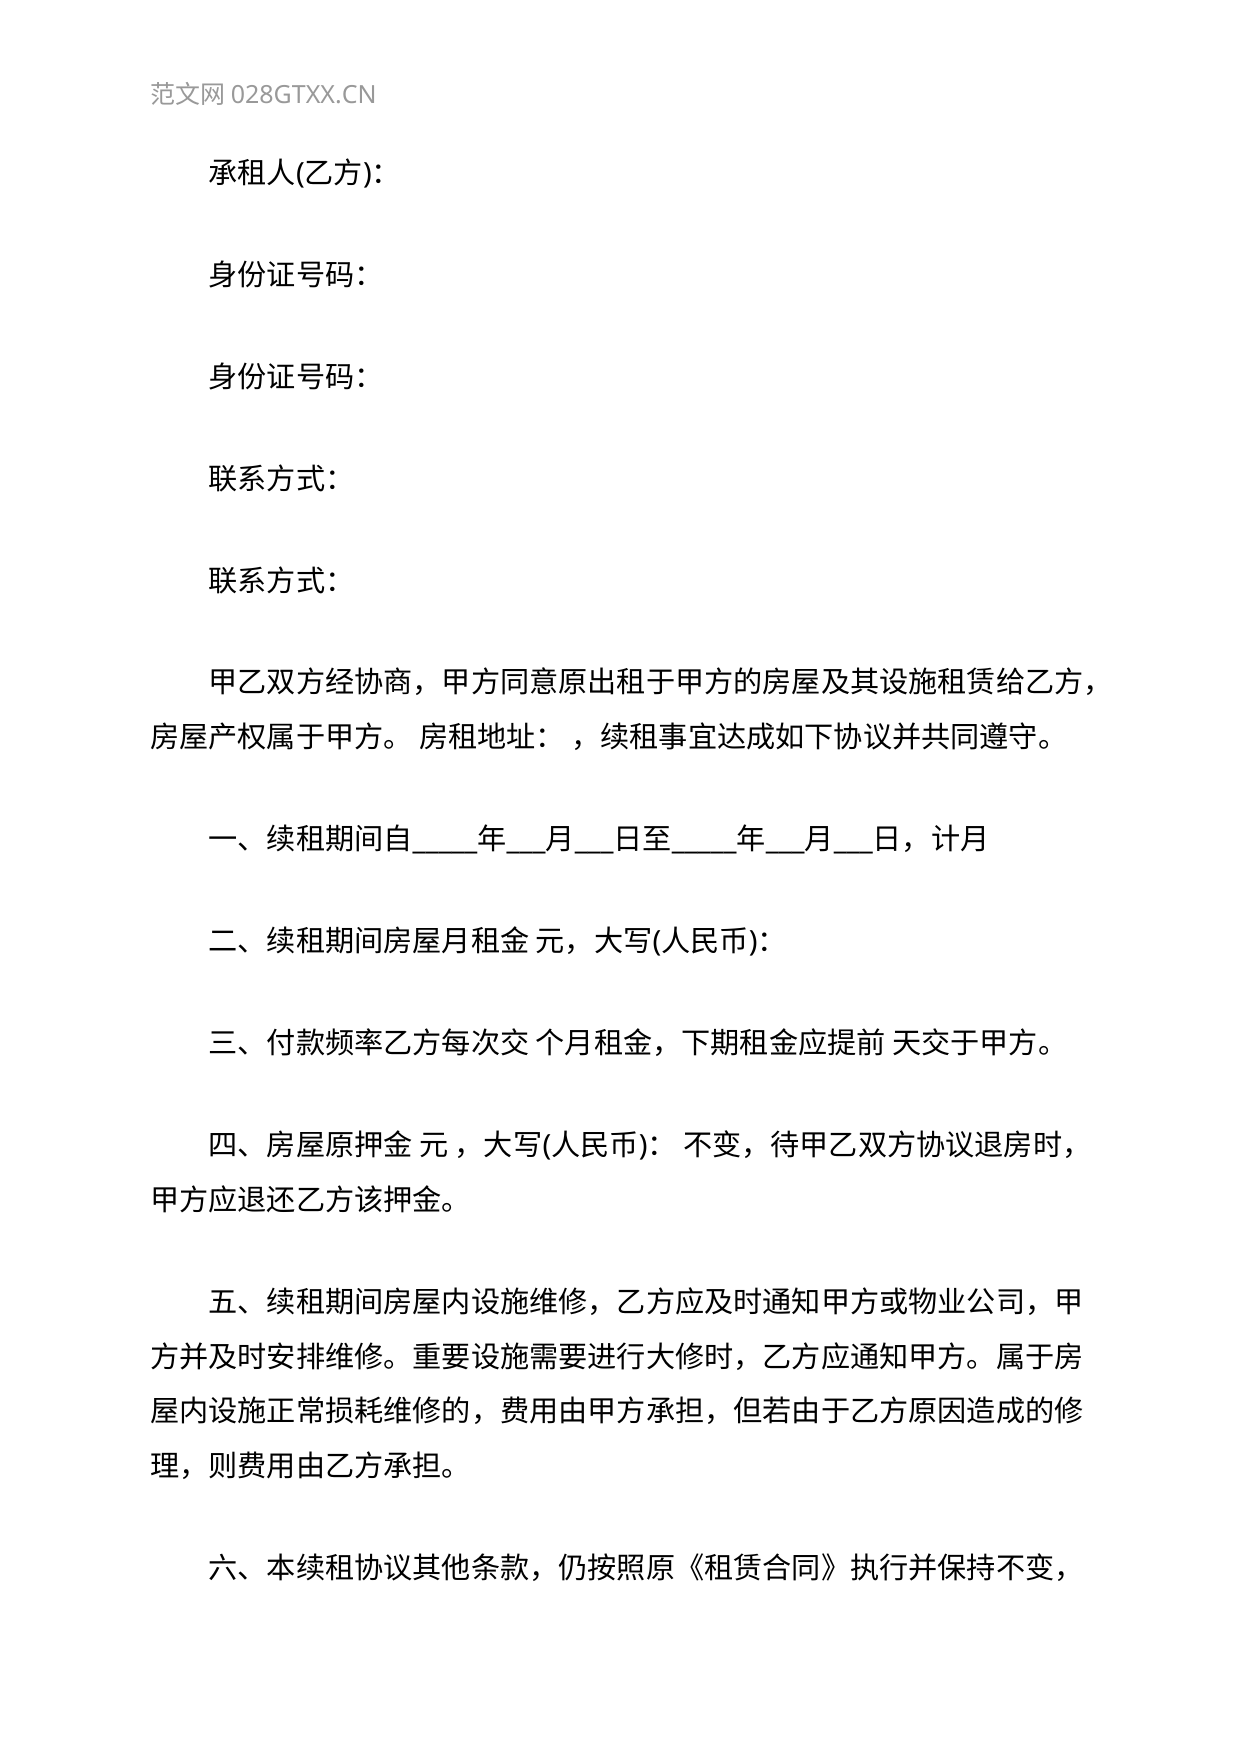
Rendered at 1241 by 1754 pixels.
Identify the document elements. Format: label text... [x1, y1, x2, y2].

text 联系方式： [150, 456, 1090, 498]
text 三、付款频率乙方每次交 个月租金，下期租金应提前 天交于甲方。 [150, 1020, 1090, 1062]
text 甲乙双方经协商，甲方同意原出租于甲方的房屋及其设施租赁给乙方，房屋产权属于甲方。 房租地址： ，续租事宜达成如下协议并共同遵守。 [150, 659, 1090, 756]
text 五、续租期间房屋内设施维修，乙方应及时通知甲方或物业公司，甲方并及时安排维修。重要设施需要进行大修时，乙方应通知甲方。属于房屋内设施正常损耗维修的，费用由甲方承担，但若由于乙方原因造成的修理，则费用由乙方承担。 [150, 1278, 1090, 1485]
text 二、续租期间房屋月租金 元，大写(人民币)： [150, 918, 1090, 960]
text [150, 1545, 1090, 1587]
text 身份证号码： [150, 252, 1090, 294]
text 联系方式： [150, 557, 1090, 599]
text 身份证号码： [150, 354, 1090, 396]
text 一、续租期间自_____年___月___日至_____年___月___日，计月 [150, 816, 1090, 858]
text 承租人(乙方)： [150, 150, 1090, 192]
text 四、房屋原押金 元 ，大写(人民币)： 不变，待甲乙双方协议退房时，甲方应退还乙方该押金。 [150, 1121, 1090, 1219]
